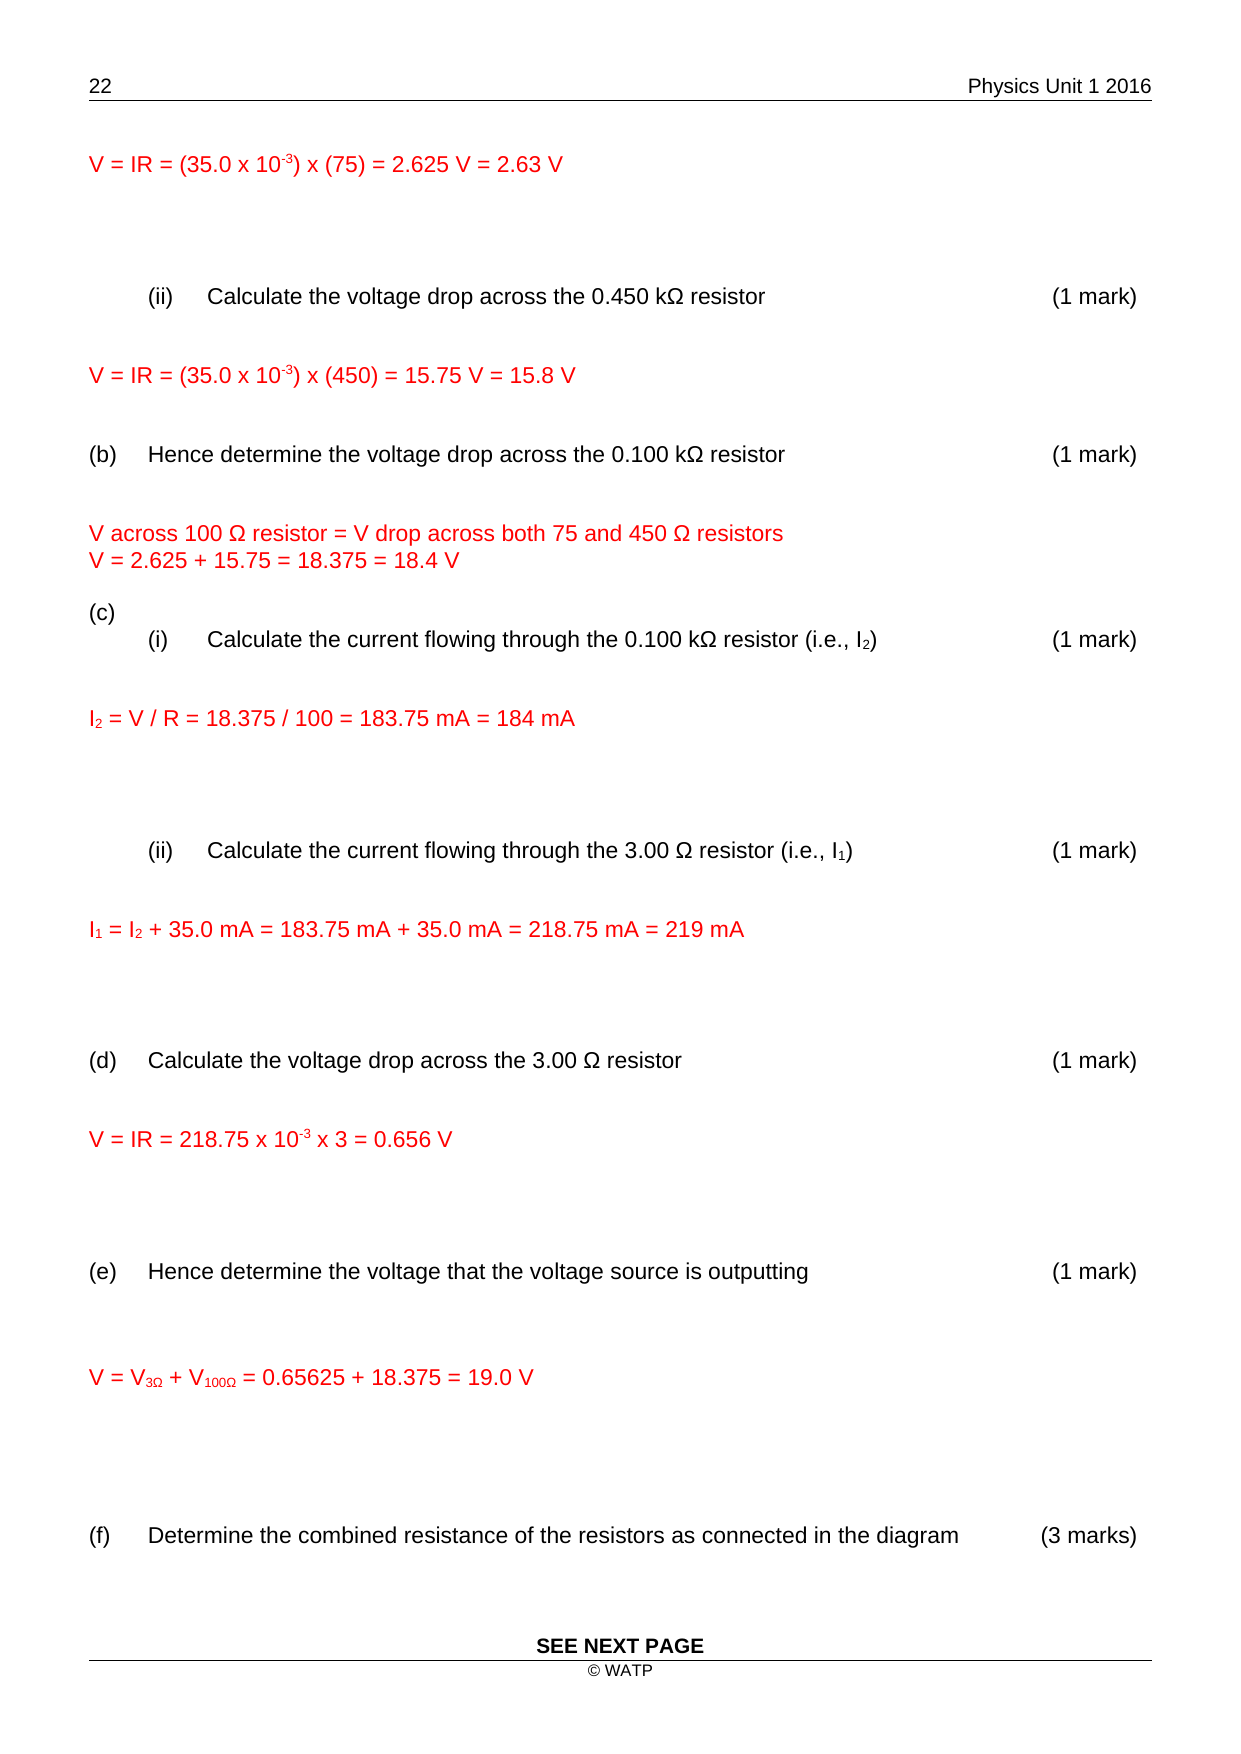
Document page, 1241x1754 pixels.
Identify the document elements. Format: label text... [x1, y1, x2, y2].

text (e) Hence determine the voltage that the voltage source is outputting (1 mark) [89, 1258, 1152, 1284]
text (f) Determine the combined resistance of the resistors as connected in the diagram (3 marks) [89, 1522, 1152, 1548]
text (b) Hence determine the voltage drop across the 0.100 kΩ resistor (1 mark) [89, 441, 1152, 468]
text I2 = V / R = 18.375 / 100 = 183.75 mA = 184 mA [89, 705, 1152, 731]
text (d) Calculate the voltage drop across the 3.00 Ω resistor (1 mark) [89, 1047, 1152, 1074]
text V = IR = 218.75 x 10-3 x 3 = 0.656 V [89, 1126, 1152, 1153]
text (i) Calculate the current flowing through the 0.100 kΩ resistor (i.e., I2) (1 mark) [148, 626, 1152, 652]
text V across 100 Ω resistor = V drop across both 75 and 450 Ω resistors [89, 520, 1152, 547]
text V = V3Ω + V100Ω = 0.65625 + 18.375 = 19.0 V [89, 1364, 1152, 1390]
text I1 = I2 + 35.0 mA = 183.75 mA + 35.0 mA = 218.75 mA = 219 mA [89, 916, 1152, 942]
text V = 2.625 + 15.75 = 18.375 = 18.4 V [89, 547, 1152, 573]
text (ii) Calculate the current flowing through the 3.00 Ω resistor (i.e., I1) (1 mark) [148, 837, 1152, 863]
text (c) [89, 599, 1152, 626]
text V = IR = (35.0 x 10-3) x (450) = 15.75 V = 15.8 V [89, 362, 1152, 388]
text V = IR = (35.0 x 10-3) x (75) = 2.625 V = 2.63 V [89, 151, 1152, 178]
text (ii) Calculate the voltage drop across the 0.450 kΩ resistor (1 mark) [148, 283, 1152, 309]
